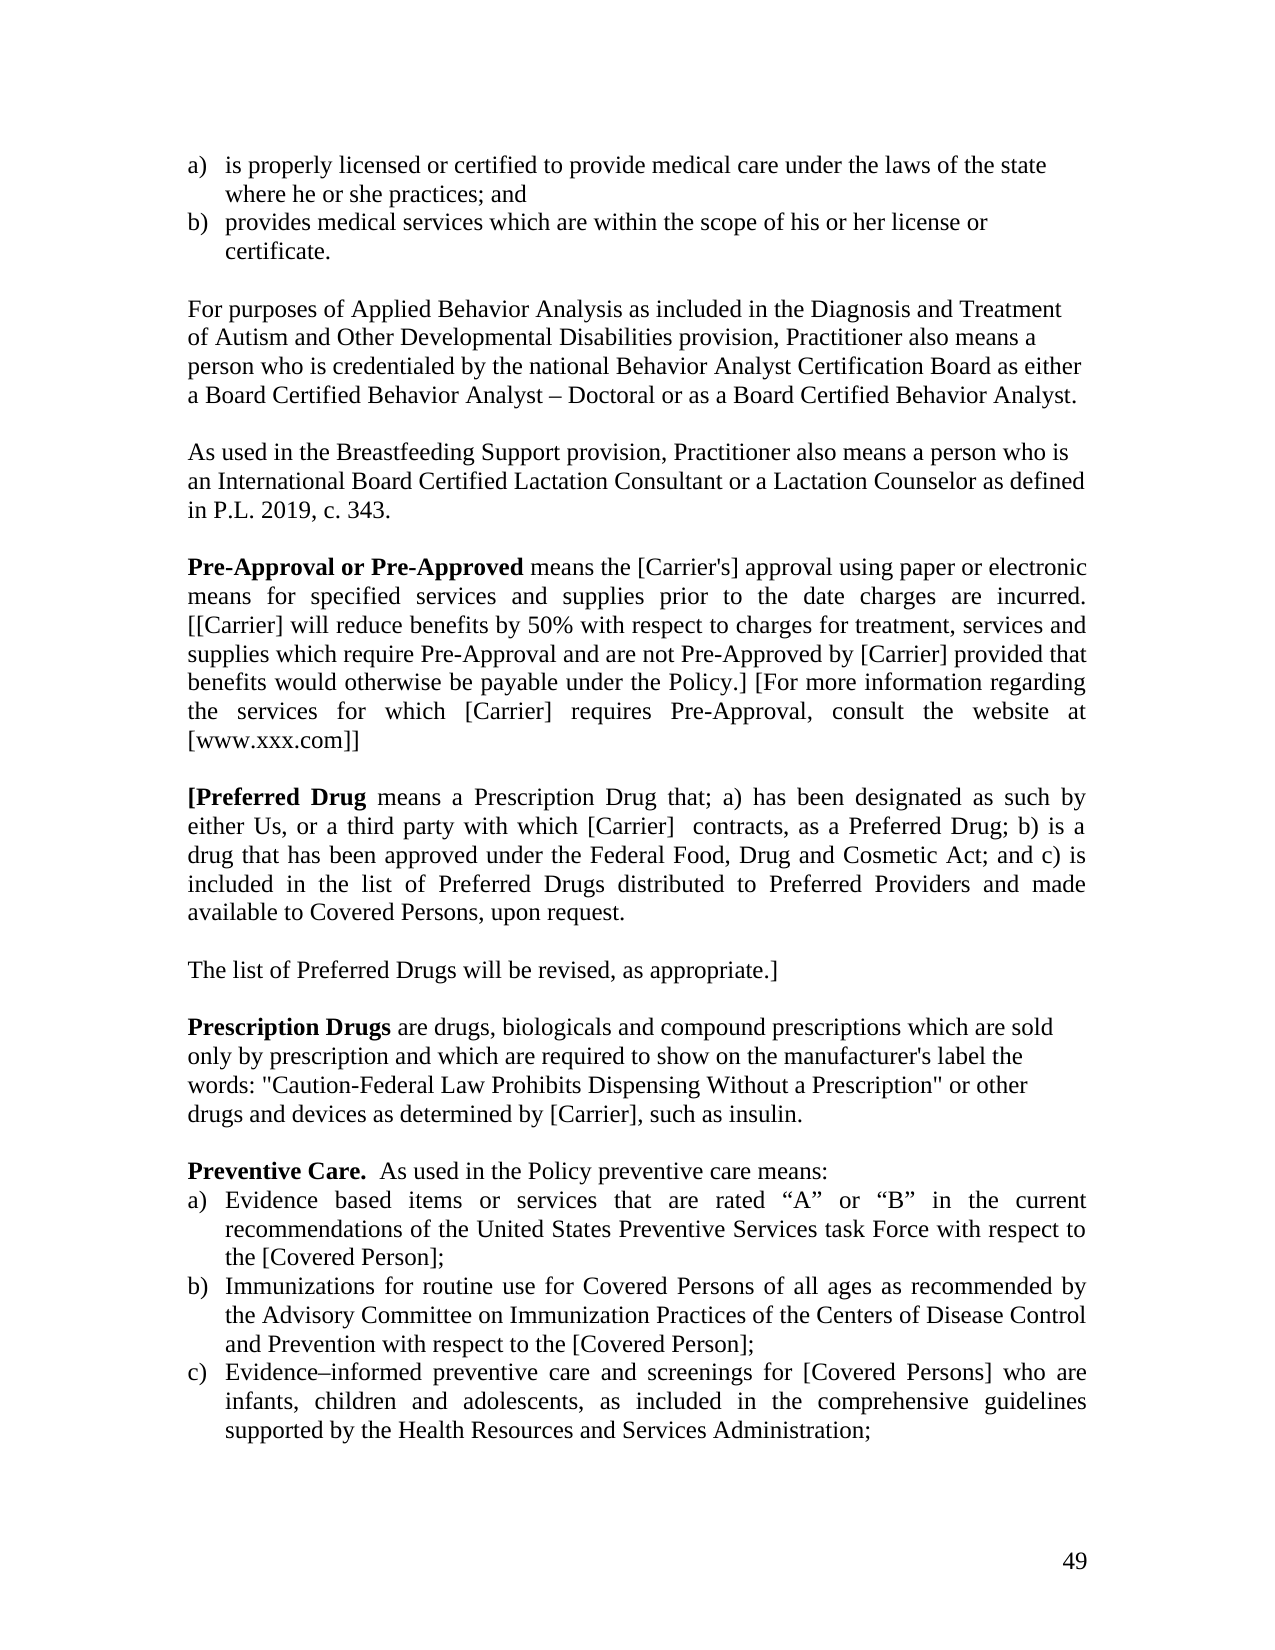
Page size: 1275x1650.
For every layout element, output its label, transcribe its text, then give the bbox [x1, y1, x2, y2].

text [Preferred Drug means a Prescription Drug that; a) has been designated as such by either Us, or a third party with which [Carrier] contracts, as a Preferred Drug; b) is a drug that has been approved under the Federal Food, Drug and Cosmetic Act; and c) is included in the list of Preferred Drugs distributed to Preferred Providers and made available to Covered Persons, upon request. [187, 782, 1087, 926]
text The list of Preferred Drugs will be revised, as appropriate.] [187, 955, 1087, 984]
list Evidence–informed preventive care and screenings for [Covered Persons] who are infants, children and adolescents, as included in the comprehensive guidelines supported by the Health Resources and Services Administration; [187, 1357, 1087, 1444]
list is properly licensed or certified to provide medical care under the laws of the state where he or she practices; and [187, 150, 1087, 207]
list Evidence based items or services that are rated “A” or “B” in the current recommendations of the United States Preventive Services task Force with respect to the [Covered Person]; [187, 1185, 1087, 1271]
text Preventive Care. As used in the Policy preventive care means: [187, 1156, 1087, 1185]
text Pre-Approval or Pre-Approved means the [Carrier's] approval using paper or electronic means for specified services and supplies prior to the date charges are incurred. [[Carrier] will reduce benefits by 50% with respect to charges for treatment, services and supplies which require Pre-Approval and are not Pre-Approved by [Carrier] provided that benefits would otherwise be payable under the Policy.] [For more information regarding the services for which [Carrier] requires Pre-Approval, consult the website at [www.xxx.com]] [187, 552, 1087, 754]
text For purposes of Applied Behavior Analysis as included in the Diagnosis and Treatment of Autism and Other Developmental Disabilities provision, Practitioner also means a person who is credentialed by the national Behavior Analyst Certification Board as either a Board Certified Behavior Analyst – Doctoral or as a Board Certified Behavior Analyst. [187, 294, 1087, 409]
text As used in the Breastfeeding Support provision, Practitioner also means a person who is an International Board Certified Lactation Consultant or a Lactation Counselor as defined in P.L. 2019, c. 343. [187, 437, 1087, 524]
list provides medical services which are within the scope of his or her license or certificate. [187, 207, 1087, 265]
text Prescription Drugs are drugs, biologicals and compound prescriptions which are sold only by prescription and which are required to show on the manufacturer's label the words: "Caution-Federal Law Prohibits Dispensing Without a Prescription" or other drugs and devices as determined by [Carrier], such as insulin. [187, 1012, 1087, 1127]
list Immunizations for routine use for Covered Persons of all ages as recommended by the Advisory Committee on Immunization Practices of the Centers of Disease Control and Prevention with respect to the [Covered Person]; [187, 1271, 1087, 1357]
